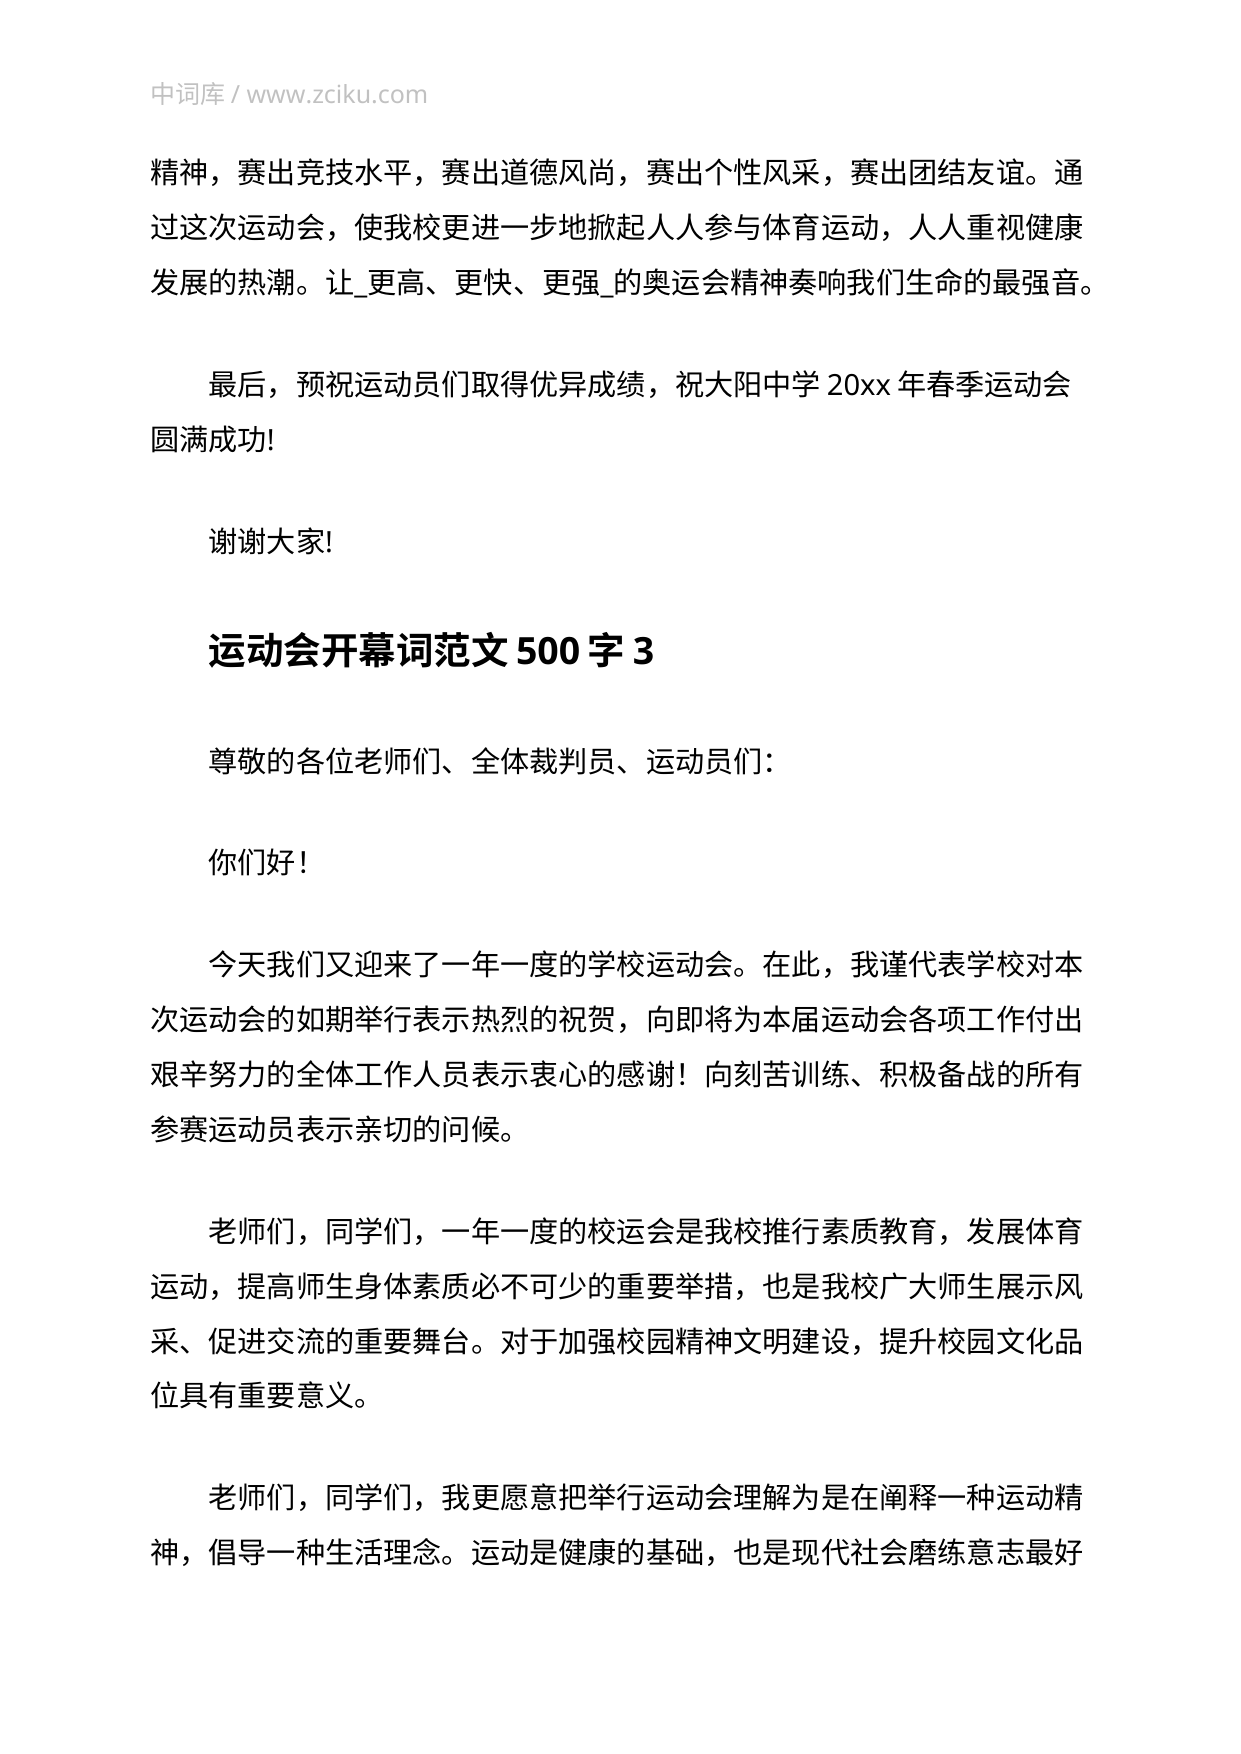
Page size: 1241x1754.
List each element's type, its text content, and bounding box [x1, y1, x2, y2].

text 你们好！ [150, 840, 1090, 882]
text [150, 1475, 1090, 1572]
text 谢谢大家! [150, 519, 1090, 561]
text 今天我们又迎来了一年一度的学校运动会。在此，我谨代表学校对本次运动会的如期举行表示热烈的祝贺，向即将为本届运动会各项工作付出艰辛努力的全体工作人员表示衷心的感谢！向刻苦训练、积极备战的所有参赛运动员表示亲切的问候。 [150, 942, 1090, 1149]
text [150, 150, 1090, 302]
text 尊敬的各位老师们、全体裁判员、运动员们： [150, 738, 1090, 781]
text 最后，预祝运动员们取得优异成绩，祝大阳中学20xx年春季运动会圆满成功! [150, 362, 1090, 459]
text 运动会开幕词范文500字3 [150, 621, 1090, 675]
text 老师们，同学们，一年一度的校运会是我校推行素质教育，发展体育运动，提高师生身体素质必不可少的重要举措，也是我校广大师生展示风采、促进交流的重要舞台。对于加强校园精神文明建设，提升校园文化品位具有重要意义。 [150, 1208, 1090, 1415]
